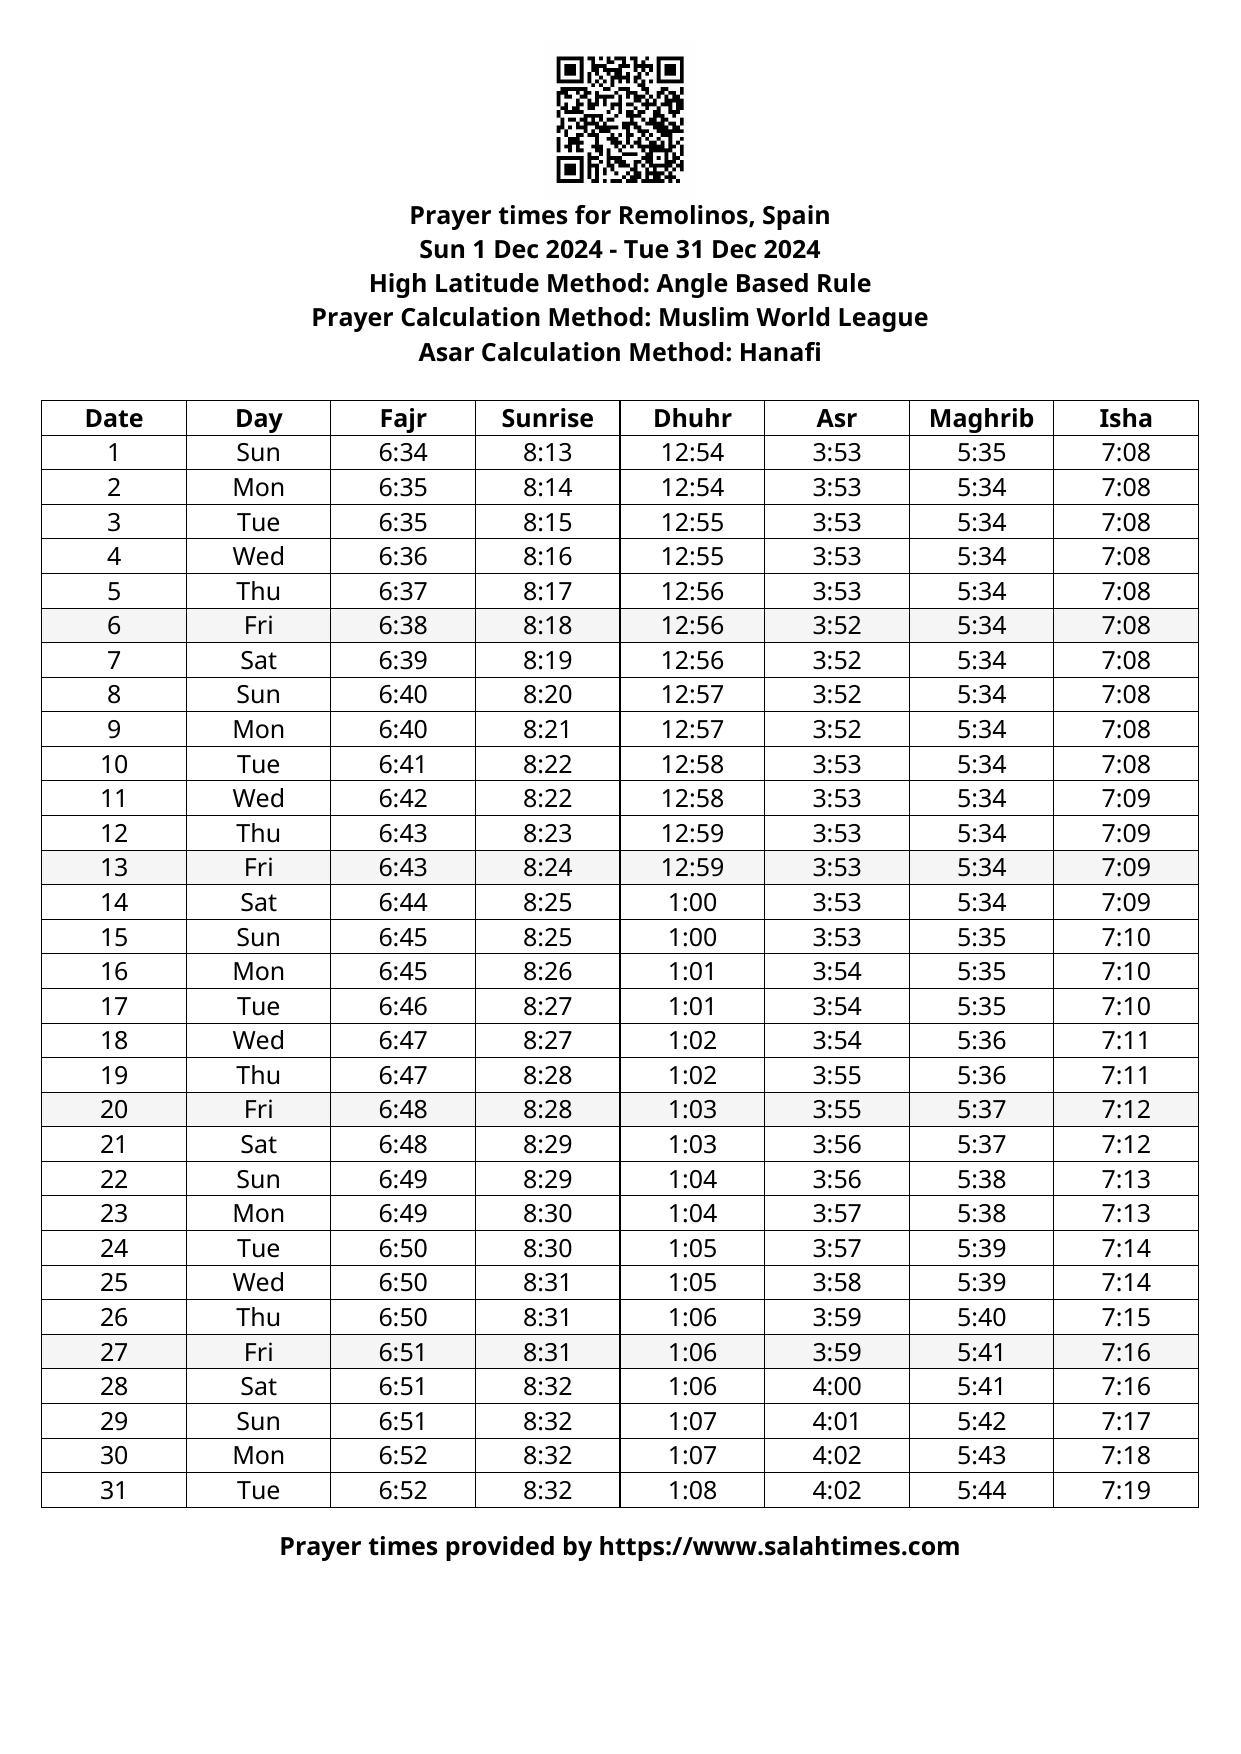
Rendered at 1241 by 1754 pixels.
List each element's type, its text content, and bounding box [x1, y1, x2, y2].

table_cell 6:48 [331, 1093, 475, 1126]
table_cell 3 [42, 505, 186, 538]
table_cell 13 [42, 851, 186, 884]
table_cell 7:17 [1054, 1404, 1198, 1437]
table_cell Wed [187, 781, 330, 815]
table_cell 6:50 [331, 1266, 475, 1299]
table_cell 6:40 [331, 678, 475, 711]
table_cell 9 [42, 712, 186, 746]
table_cell 7:11 [1054, 1058, 1198, 1092]
table_cell 7:08 [1054, 539, 1198, 573]
table_cell 6:49 [331, 1196, 475, 1230]
table_cell Sat [187, 885, 330, 919]
table_cell 6:45 [331, 920, 475, 953]
table_cell 8:15 [476, 505, 619, 538]
table_cell 6:37 [331, 574, 475, 607]
table_cell 7 [42, 643, 186, 677]
table_cell 1:00 [621, 920, 764, 953]
table_cell 7:08 [1054, 505, 1198, 538]
table_cell 5 [42, 574, 186, 607]
table_cell 3:53 [765, 505, 909, 538]
table_cell 8:21 [476, 712, 619, 746]
table_cell Fri [187, 609, 330, 642]
table_cell 3:55 [765, 1058, 909, 1092]
table_cell Thu [187, 1058, 330, 1092]
table_cell 1:05 [621, 1231, 764, 1264]
table_cell 2 [42, 470, 186, 504]
table_cell 6:52 [331, 1473, 475, 1507]
table_cell 27 [42, 1335, 186, 1368]
table_cell 8:27 [476, 1024, 619, 1057]
table_cell 12:55 [621, 505, 764, 538]
table_cell 12:56 [621, 574, 764, 607]
table_cell 7:12 [1054, 1127, 1198, 1161]
table_cell 3:53 [765, 747, 909, 780]
table_cell 12:56 [621, 643, 764, 677]
table_header Dhuhr [621, 401, 764, 434]
table_cell 8:29 [476, 1162, 619, 1195]
table_cell 8:25 [476, 920, 619, 953]
table_cell 8:28 [476, 1093, 619, 1126]
table_cell 3:54 [765, 954, 909, 988]
table_cell 1:07 [621, 1439, 764, 1472]
table_cell 6:51 [331, 1369, 475, 1403]
table_cell 10 [42, 747, 186, 780]
table_header Isha [1054, 401, 1198, 434]
table_cell 6:44 [331, 885, 475, 919]
table_cell 8:32 [476, 1439, 619, 1472]
table_cell 1:06 [621, 1335, 764, 1368]
table_cell 8:30 [476, 1231, 619, 1264]
table_cell 6:47 [331, 1058, 475, 1092]
table_cell 26 [42, 1300, 186, 1334]
table_cell Tue [187, 989, 330, 1022]
table_cell 5:35 [910, 989, 1053, 1022]
table_cell 6:40 [331, 712, 475, 746]
table_cell 4:02 [765, 1473, 909, 1507]
table_cell Thu [187, 816, 330, 849]
table_cell 30 [42, 1439, 186, 1472]
table_cell 19 [42, 1058, 186, 1092]
table_cell 3:53 [765, 816, 909, 849]
table_cell 5:38 [910, 1162, 1053, 1195]
table_cell 5:35 [910, 954, 1053, 988]
table_cell 3:53 [765, 436, 909, 469]
table_cell 8:16 [476, 539, 619, 573]
table_cell 1 [42, 436, 186, 469]
table_cell 3:57 [765, 1231, 909, 1264]
table_cell 8:31 [476, 1266, 619, 1299]
table_cell 28 [42, 1369, 186, 1403]
table_header Date [42, 401, 186, 434]
table_cell 5:41 [910, 1369, 1053, 1403]
table_cell 6:52 [331, 1439, 475, 1472]
table_cell 7:15 [1054, 1300, 1198, 1334]
table_cell 7:08 [1054, 574, 1198, 607]
table_cell 7:08 [1054, 678, 1198, 711]
table_cell 7:14 [1054, 1266, 1198, 1299]
table_cell 8:28 [476, 1058, 619, 1092]
table_cell 8:17 [476, 574, 619, 607]
table_cell 12:59 [621, 851, 764, 884]
text Prayer times for Remolinos, Spain [42, 198, 1198, 232]
table_cell 12:58 [621, 747, 764, 780]
table_cell 1:04 [621, 1196, 764, 1230]
text Asar Calculation Method: Hanafi [42, 334, 1198, 368]
table_cell 6:35 [331, 470, 475, 504]
text Prayer times provided by https://www.salahtimes.com [42, 1528, 1198, 1563]
table_cell 1:00 [621, 885, 764, 919]
table_cell 8:31 [476, 1300, 619, 1334]
table_cell 8:26 [476, 954, 619, 988]
table_cell 1:06 [621, 1369, 764, 1403]
table_cell 8:22 [476, 781, 619, 815]
table_cell 8:19 [476, 643, 619, 677]
table_cell 5:41 [910, 1335, 1053, 1368]
table_cell 5:37 [910, 1093, 1053, 1126]
table_cell 12:56 [621, 609, 764, 642]
table_cell 5:44 [910, 1473, 1053, 1507]
table_cell 20 [42, 1093, 186, 1126]
table_cell 5:34 [910, 643, 1053, 677]
table_cell 16 [42, 954, 186, 988]
table_cell 8:30 [476, 1196, 619, 1230]
table_cell 5:36 [910, 1024, 1053, 1057]
table_cell Tue [187, 505, 330, 538]
table_cell 7:18 [1054, 1439, 1198, 1472]
table_cell 11 [42, 781, 186, 815]
table_cell 7:12 [1054, 1093, 1198, 1126]
table_cell 5:36 [910, 1058, 1053, 1092]
table_cell 12:54 [621, 436, 764, 469]
table_cell 6:51 [331, 1404, 475, 1437]
table_cell 8:14 [476, 470, 619, 504]
table_cell Fri [187, 1093, 330, 1126]
text Sun 1 Dec 2024 - Tue 31 Dec 2024 [42, 232, 1198, 266]
table_cell Sun [187, 678, 330, 711]
table_cell 5:34 [910, 609, 1053, 642]
table_cell 5:39 [910, 1266, 1053, 1299]
table_cell 7:10 [1054, 920, 1198, 953]
table_header Sunrise [476, 401, 619, 434]
table_cell 12:57 [621, 712, 764, 746]
picture [542, 41, 699, 198]
table_cell 5:34 [910, 505, 1053, 538]
table_cell 3:56 [765, 1162, 909, 1195]
table_cell 7:09 [1054, 885, 1198, 919]
table_cell 7:08 [1054, 436, 1198, 469]
table_cell 8:23 [476, 816, 619, 849]
table_cell 25 [42, 1266, 186, 1299]
table_cell 8:29 [476, 1127, 619, 1161]
table_cell 12 [42, 816, 186, 849]
table_cell Mon [187, 712, 330, 746]
table_cell 1:01 [621, 954, 764, 988]
table_cell 7:09 [1054, 816, 1198, 849]
table_cell 5:42 [910, 1404, 1053, 1437]
table_cell 5:34 [910, 678, 1053, 711]
table_cell 1:02 [621, 1058, 764, 1092]
table_cell 3:59 [765, 1300, 909, 1334]
table_cell 8:25 [476, 885, 619, 919]
table_cell 12:59 [621, 816, 764, 849]
table_cell 14 [42, 885, 186, 919]
table_cell 7:08 [1054, 747, 1198, 780]
table_cell Fri [187, 1335, 330, 1368]
table_cell 3:59 [765, 1335, 909, 1368]
table_cell 8:27 [476, 989, 619, 1022]
table_cell 6:41 [331, 747, 475, 780]
table_cell 22 [42, 1162, 186, 1195]
table_cell 3:52 [765, 643, 909, 677]
table_cell 6:47 [331, 1024, 475, 1057]
table_cell Sat [187, 643, 330, 677]
table_cell 5:40 [910, 1300, 1053, 1334]
table_cell Wed [187, 1024, 330, 1057]
table_cell 7:09 [1054, 851, 1198, 884]
table_cell 6:50 [331, 1231, 475, 1264]
table_cell 3:56 [765, 1127, 909, 1161]
table_cell 4:01 [765, 1404, 909, 1437]
table_cell 7:10 [1054, 989, 1198, 1022]
table_cell 3:53 [765, 781, 909, 815]
table_cell 6:49 [331, 1162, 475, 1195]
table_header Day [187, 401, 330, 434]
table_cell 15 [42, 920, 186, 953]
table_cell 24 [42, 1231, 186, 1264]
table_cell Mon [187, 1439, 330, 1472]
table_cell 7:14 [1054, 1231, 1198, 1264]
table_cell 5:34 [910, 539, 1053, 573]
table_cell 8:18 [476, 609, 619, 642]
table_header Maghrib [910, 401, 1053, 434]
table_cell 8:20 [476, 678, 619, 711]
table_cell 5:34 [910, 574, 1053, 607]
table_cell 6:45 [331, 954, 475, 988]
table_cell 1:02 [621, 1024, 764, 1057]
table_cell 5:34 [910, 816, 1053, 849]
table_cell 4:00 [765, 1369, 909, 1403]
table_cell 1:03 [621, 1093, 764, 1126]
table_cell 7:08 [1054, 712, 1198, 746]
table_cell 5:38 [910, 1196, 1053, 1230]
table_cell Sun [187, 1162, 330, 1195]
table_cell 3:58 [765, 1266, 909, 1299]
table_cell 1:01 [621, 989, 764, 1022]
table_cell 6:36 [331, 539, 475, 573]
table_cell Thu [187, 1300, 330, 1334]
table_cell Sat [187, 1369, 330, 1403]
table_cell 8:24 [476, 851, 619, 884]
table_cell Sat [187, 1127, 330, 1161]
table_cell 7:08 [1054, 470, 1198, 504]
table_cell 3:53 [765, 574, 909, 607]
table_cell 6:35 [331, 505, 475, 538]
table_cell 3:53 [765, 470, 909, 504]
table_cell 8:22 [476, 747, 619, 780]
table_cell 7:13 [1054, 1196, 1198, 1230]
table_cell 8:13 [476, 436, 619, 469]
table_cell 7:11 [1054, 1024, 1198, 1057]
table_cell 31 [42, 1473, 186, 1507]
table_cell 23 [42, 1196, 186, 1230]
table_cell 5:34 [910, 747, 1053, 780]
table_cell 12:57 [621, 678, 764, 711]
table_cell Wed [187, 1266, 330, 1299]
table_cell 1:05 [621, 1266, 764, 1299]
table_cell 7:08 [1054, 643, 1198, 677]
table_cell Sun [187, 920, 330, 953]
table_cell 1:07 [621, 1404, 764, 1437]
table_cell 4:02 [765, 1439, 909, 1472]
table_cell 3:52 [765, 712, 909, 746]
text Prayer Calculation Method: Muslim World League [42, 300, 1198, 334]
table_cell 7:09 [1054, 781, 1198, 815]
table_cell Thu [187, 574, 330, 607]
table_cell 6:46 [331, 989, 475, 1022]
table_cell 3:52 [765, 609, 909, 642]
table_cell Sun [187, 436, 330, 469]
table_cell 21 [42, 1127, 186, 1161]
table_cell 8:31 [476, 1335, 619, 1368]
table_cell 8:32 [476, 1473, 619, 1507]
table_cell 5:34 [910, 781, 1053, 815]
table_cell 5:35 [910, 436, 1053, 469]
table_cell 1:08 [621, 1473, 764, 1507]
table_cell 5:37 [910, 1127, 1053, 1161]
table_cell 5:43 [910, 1439, 1053, 1472]
table_cell 6:48 [331, 1127, 475, 1161]
table_cell 5:34 [910, 885, 1053, 919]
table_cell 3:54 [765, 989, 909, 1022]
table_cell 7:16 [1054, 1369, 1198, 1403]
table_cell 17 [42, 989, 186, 1022]
table_cell 12:54 [621, 470, 764, 504]
table_cell 3:57 [765, 1196, 909, 1230]
table_cell Sun [187, 1404, 330, 1437]
table_cell Mon [187, 954, 330, 988]
table_cell 18 [42, 1024, 186, 1057]
table_cell 5:35 [910, 920, 1053, 953]
table_cell 3:53 [765, 920, 909, 953]
table_cell 12:55 [621, 539, 764, 573]
table_cell 7:08 [1054, 609, 1198, 642]
table_header Fajr [331, 401, 475, 434]
table_cell 5:34 [910, 470, 1053, 504]
table_cell 6:39 [331, 643, 475, 677]
table_cell 29 [42, 1404, 186, 1437]
table_cell 8 [42, 678, 186, 711]
table_cell Fri [187, 851, 330, 884]
table_header Asr [765, 401, 909, 434]
table_cell 5:39 [910, 1231, 1053, 1264]
table_cell 7:16 [1054, 1335, 1198, 1368]
table_cell 1:03 [621, 1127, 764, 1161]
table_cell 3:53 [765, 851, 909, 884]
table_cell 6:51 [331, 1335, 475, 1368]
table_cell 6 [42, 609, 186, 642]
table_cell 6:38 [331, 609, 475, 642]
table_cell 5:34 [910, 851, 1053, 884]
table_cell 8:32 [476, 1404, 619, 1437]
table_cell 3:52 [765, 678, 909, 711]
text High Latitude Method: Angle Based Rule [42, 266, 1198, 300]
table_cell 3:55 [765, 1093, 909, 1126]
table_cell 12:58 [621, 781, 764, 815]
table_cell 6:43 [331, 851, 475, 884]
table_cell 7:10 [1054, 954, 1198, 988]
table_cell Mon [187, 1196, 330, 1230]
table_cell 6:43 [331, 816, 475, 849]
table_cell 8:32 [476, 1369, 619, 1403]
table_cell 1:04 [621, 1162, 764, 1195]
table_cell 5:34 [910, 712, 1053, 746]
table_cell Wed [187, 539, 330, 573]
table_cell 6:34 [331, 436, 475, 469]
table_cell 7:13 [1054, 1162, 1198, 1195]
table_cell 3:54 [765, 1024, 909, 1057]
table_cell Tue [187, 747, 330, 780]
table_cell 6:50 [331, 1300, 475, 1334]
table_cell 4 [42, 539, 186, 573]
table_cell 3:53 [765, 539, 909, 573]
table_cell Tue [187, 1231, 330, 1264]
table_cell Tue [187, 1473, 330, 1507]
table_cell 6:42 [331, 781, 475, 815]
table_cell 3:53 [765, 885, 909, 919]
table_cell 1:06 [621, 1300, 764, 1334]
table_cell Mon [187, 470, 330, 504]
table_cell 7:19 [1054, 1473, 1198, 1507]
